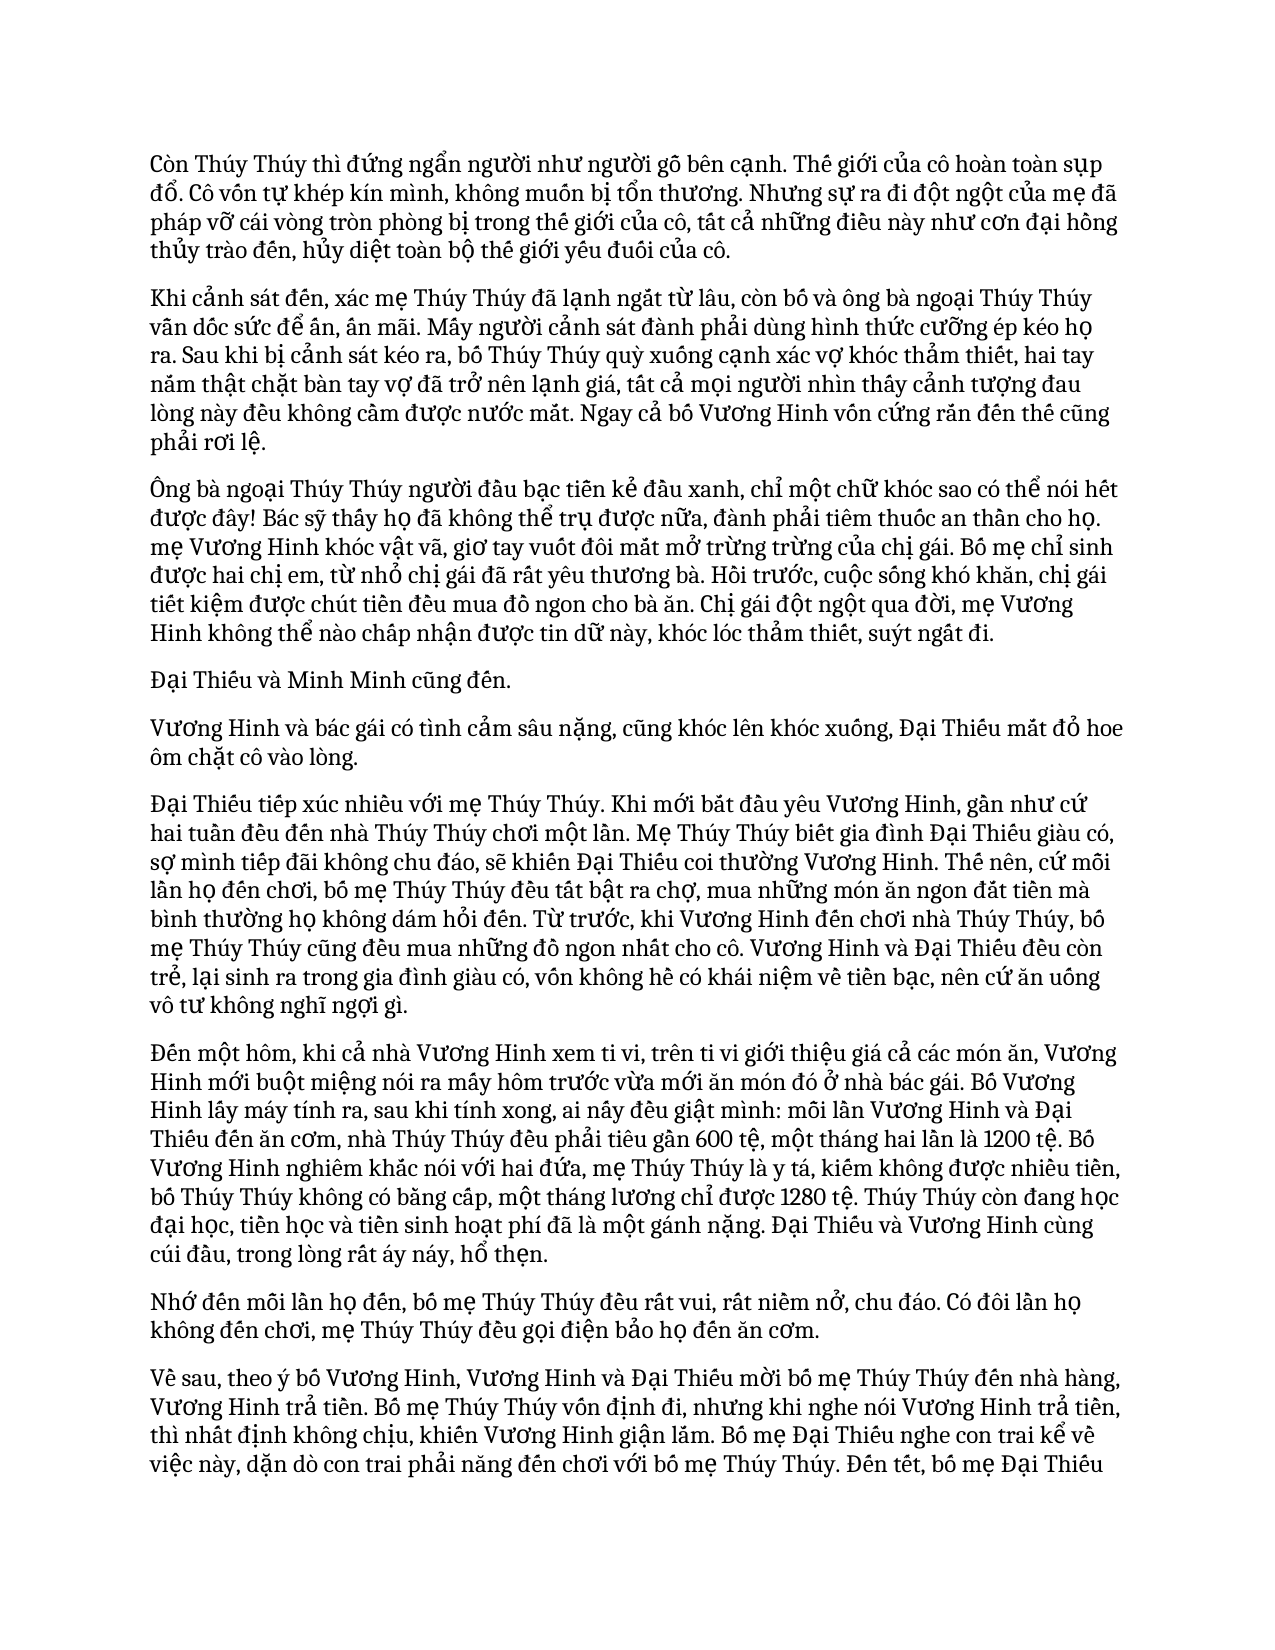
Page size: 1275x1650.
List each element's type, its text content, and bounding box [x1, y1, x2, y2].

text Đại Thiếu và Minh Minh cũng đến. [150, 666, 1125, 695]
text Khi cảnh sát đến, xác mẹ Thúy Thúy đã lạnh ngắt từ lâu, còn bố và ông bà ngoại Thúy Thúy vẫn dốc sức để ấn, ấn mãi. Mấy người cảnh sát đành phải dùng hình thức cưỡng ép kéo họ ra. Sau khi bị cảnh sát kéo ra, bố Thúy Thúy quỳ xuống cạnh xác vợ khóc thảm thiết, hai tay nắm thật chặt bàn tay vợ đã trở nên lạnh giá, tất cả mọi người nhìn thấy cảnh tượng đau lòng này đều không cầm được nước mắt. Ngay cả bố Vương Hinh vốn cứng rắn đến thế cũng phải rơi lệ. [150, 284, 1125, 456]
text Ông bà ngoại Thúy Thúy người đầu bạc tiễn kẻ đầu xanh, chỉ một chữ khóc sao có thể nói hết được đây! Bác sỹ thấy họ đã không thể trụ được nữa, đành phải tiêm thuốc an thần cho họ. mẹ Vương Hinh khóc vật vã, giơ tay vuốt đôi mắt mở trừng trừng của chị gái. Bố mẹ chỉ sinh được hai chị em, từ nhỏ chị gái đã rất yêu thương bà. Hồi trước, cuộc sống khó khăn, chị gái tiết kiệm được chút tiền đều mua đồ ngon cho bà ăn. Chị gái đột ngột qua đời, mẹ Vương Hinh không thể nào chấp nhận được tin dữ này, khóc lóc thảm thiết, suýt ngất đi. [150, 475, 1125, 647]
text Còn Thúy Thúy thì đứng ngẩn người như người gỗ bên cạnh. Thế giới của cô hoàn toàn sụp đổ. Cô vốn tự khép kín mình, không muốn bị tổn thương. Nhưng sự ra đi đột ngột của mẹ đã pháp vỡ cái vòng tròn phòng bị trong thế giới của cô, tất cả những điều này như cơn đại hồng thủy trào đến, hủy diệt toàn bộ thế giới yếu đuối của cô. [150, 150, 1125, 265]
text Nhớ đến mỗi lần họ đến, bố mẹ Thúy Thúy đều rất vui, rất niềm nở, chu đáo. Có đôi lần họ không đến chơi, mẹ Thúy Thúy đều gọi điện bảo họ đến ăn cơm. [150, 1287, 1125, 1345]
text Đại Thiếu tiếp xúc nhiều với mẹ Thúy Thúy. Khi mới bắt đầu yêu Vương Hinh, gần như cứ hai tuần đều đến nhà Thúy Thúy chơi một lần. Mẹ Thúy Thúy biết gia đình Đại Thiếu giàu có, sợ mình tiếp đãi không chu đáo, sẽ khiến Đại Thiếu coi thường Vương Hinh. Thế nên, cứ mỗi lần họ đến chơi, bố mẹ Thúy Thúy đều tất bật ra chợ, mua những món ăn ngon đắt tiền mà bình thường họ không dám hỏi đến. Từ trước, khi Vương Hinh đến chơi nhà Thúy Thúy, bố mẹ Thúy Thúy cũng đều mua những đồ ngon nhất cho cô. Vương Hinh và Đại Thiếu đều còn trẻ, lại sinh ra trong gia đình giàu có, vốn không hề có khái niệm về tiền bạc, nên cứ ăn uống vô tư không nghĩ ngợi gì. [150, 790, 1125, 1020]
text Vương Hinh và bác gái có tình cảm sâu nặng, cũng khóc lên khóc xuống, Đại Thiếu mắt đỏ hoe ôm chặt cô vào lòng. [150, 714, 1125, 771]
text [150, 1364, 1125, 1479]
text Đến một hôm, khi cả nhà Vương Hinh xem ti vi, trên ti vi giới thiệu giá cả các món ăn, Vương Hinh mới buột miệng nói ra mấy hôm trước vừa mới ăn món đó ở nhà bác gái. Bố Vương Hinh lấy máy tính ra, sau khi tính xong, ai nấy đều giật mình: mỗi lần Vương Hinh và Đại Thiếu đến ăn cơm, nhà Thúy Thúy đều phải tiêu gần 600 tệ, một tháng hai lần là 1200 tệ. Bố Vương Hinh nghiêm khắc nói với hai đứa, mẹ Thúy Thúy là y tá, kiếm không được nhiều tiền, bố Thúy Thúy không có bằng cấp, một tháng lương chỉ được 1280 tệ. Thúy Thúy còn đang học đại học, tiền học và tiền sinh hoạt phí đã là một gánh nặng. Đại Thiếu và Vương Hinh cùng cúi đầu, trong lòng rất áy náy, hổ thẹn. [150, 1039, 1125, 1269]
